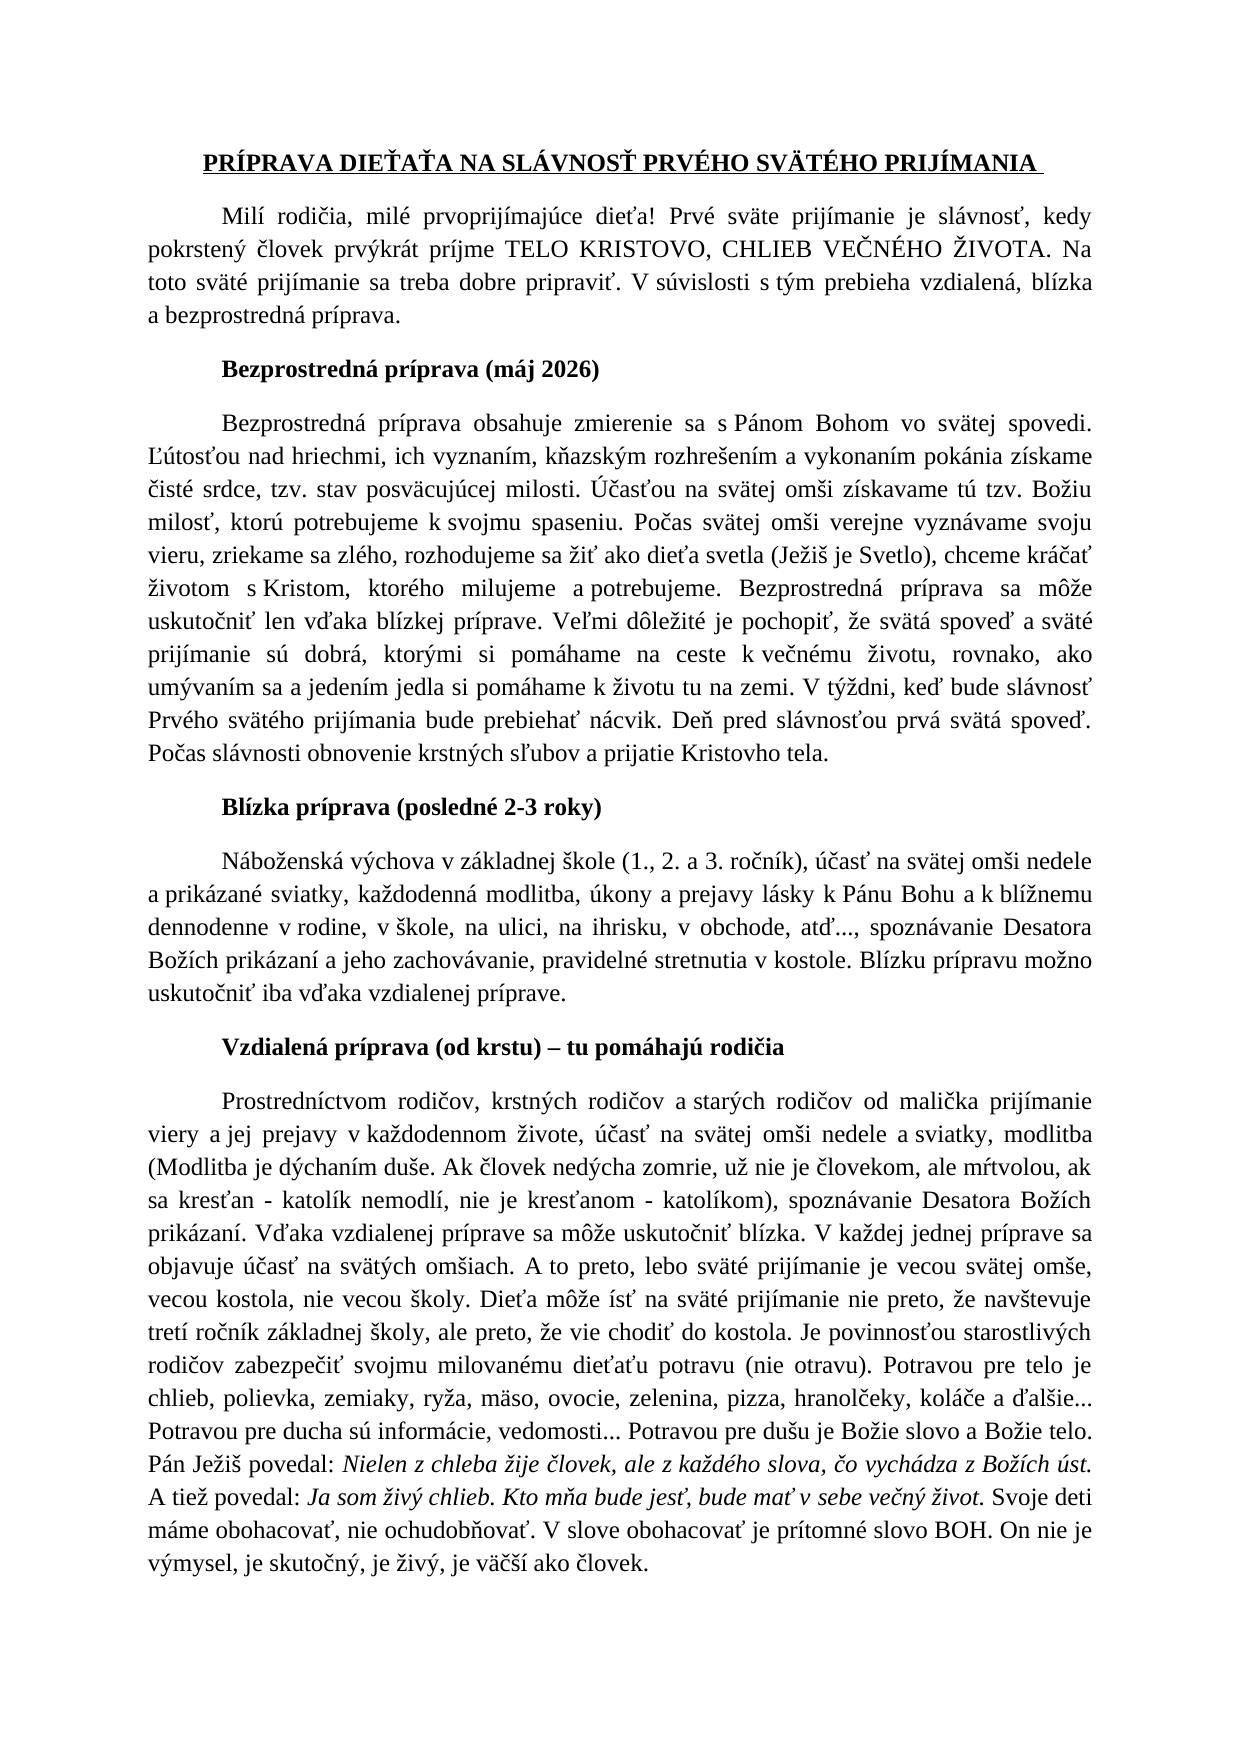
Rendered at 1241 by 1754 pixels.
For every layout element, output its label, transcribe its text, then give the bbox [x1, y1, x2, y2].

text Prostredníctvom rodičov, krstných rodičov a starých rodičov od malička prijímanie viery a jej prejavy v každodennom živote, účasť na svätej omši nedele a sviatky, modlitba (Modlitba je dýchaním duše. Ak človek nedýcha zomrie, už nie je človekom, ale mŕtvolou, ak sa kresťan - katolík nemodlí, nie je kresťanom - katolíkom), spoznávanie Desatora Božích prikázaní. Vďaka vzdialenej príprave sa môže uskutočniť blízka. V každej jednej príprave sa objavuje účasť na svätých omšiach. A to preto, lebo sväté prijímanie je vecou svätej omše, vecou kostola, nie vecou školy. Dieťa môže ísť na sväté prijímanie nie preto, že navštevuje tretí ročník základnej školy, ale preto, že vie chodiť do kostola. Je povinnosťou starostlivých rodičov zabezpečiť svojmu milovanému dieťaťu potravu (nie otravu). Potravou pre telo je chlieb, polievka, zemiaky, ryža, mäso, ovocie, zelenina, pizza, hranolčeky, koláče a ďalšie... Potravou pre ducha sú informácie, vedomosti... Potravou pre dušu je Božie slovo a Božie telo. Pán Ježiš povedal: Nielen z chleba žije človek, ale z každého slova, čo vychádza z Božích úst. A tiež povedal: Ja som živý chlieb. Kto mňa bude jesť, bude mať v sebe večný život. Svoje deti máme obohacovať, nie ochudobňovať. V slove obohacovať je prítomné slovo BOH. On nie je výmysel, je skutočný, je živý, je väčší ako človek. [148, 1086, 1093, 1577]
text Náboženská výchova v základnej škole (1., 2. a 3. ročník), účasť na svätej omši nedele a prikázané sviatky, každodenná modlitba, úkony a prejavy lásky k Pánu Bohu a k blížnemu dennodenne v rodine, v škole, na ulici, na ihrisku, v obchode, atď..., spoznávanie Desatora Božích prikázaní a jeho zachovávanie, pravidelné stretnutia v kostole. Blízku prípravu možno uskutočniť iba vďaka vzdialenej príprave. [148, 846, 1093, 1007]
text Milí rodičia, milé prvoprijímajúce dieťa! Prvé sväte prijímanie je slávnosť, kedy pokrstený človek prvýkrát príjme TELO KRISTOVO, CHLIEB VEČNÉHO ŽIVOTA. Na toto sväté prijímanie sa treba dobre pripraviť. V súvislosti s tým prebieha vzdialená, blízka a bezprostredná príprava. [148, 201, 1093, 329]
text PRÍPRAVA DIEŤAŤA NA SLÁVNOSŤ PRVÉHO SVÄTÉHO PRIJÍMANIA [148, 148, 1093, 176]
text Bezprostredná príprava (máj 2026) [148, 354, 1093, 383]
text Bezprostredná príprava obsahuje zmierenie sa s Pánom Bohom vo svätej spovedi. Ľútosťou nad hriechmi, ich vyznaním, kňazským rozhrešením a vykonaním pokánia získame čisté srdce, tzv. stav posväcujúcej milosti. Účasťou na svätej omši získavame tú tzv. Božiu milosť, ktorú potrebujeme k svojmu spaseniu. Počas svätej omši verejne vyznávame svoju vieru, zriekame sa zlého, rozhodujeme sa žiť ako dieťa svetla (Ježiš je Svetlo), chceme kráčať životom s Kristom, ktorého milujeme a potrebujeme. Bezprostredná príprava sa môže uskutočniť len vďaka blízkej príprave. Veľmi dôležité je pochopiť, že svätá spoveď a sväté prijímanie sú dobrá, ktorými si pomáhame na ceste k večnému životu, rovnako, ako umývaním sa a jedením jedla si pomáhame k životu tu na zemi. V týždni, keď bude slávnosť Prvého svätého prijímania bude prebiehať nácvik. Deň pred slávnosťou prvá svätá spoveď. Počas slávnosti obnovenie krstných sľubov a prijatie Kristovho tela. [148, 408, 1093, 767]
text Blízka príprava (posledné 2-3 roky) [148, 792, 1093, 821]
text Vzdialená príprava (od krstu) – tu pomáhajú rodičia [148, 1032, 1093, 1061]
